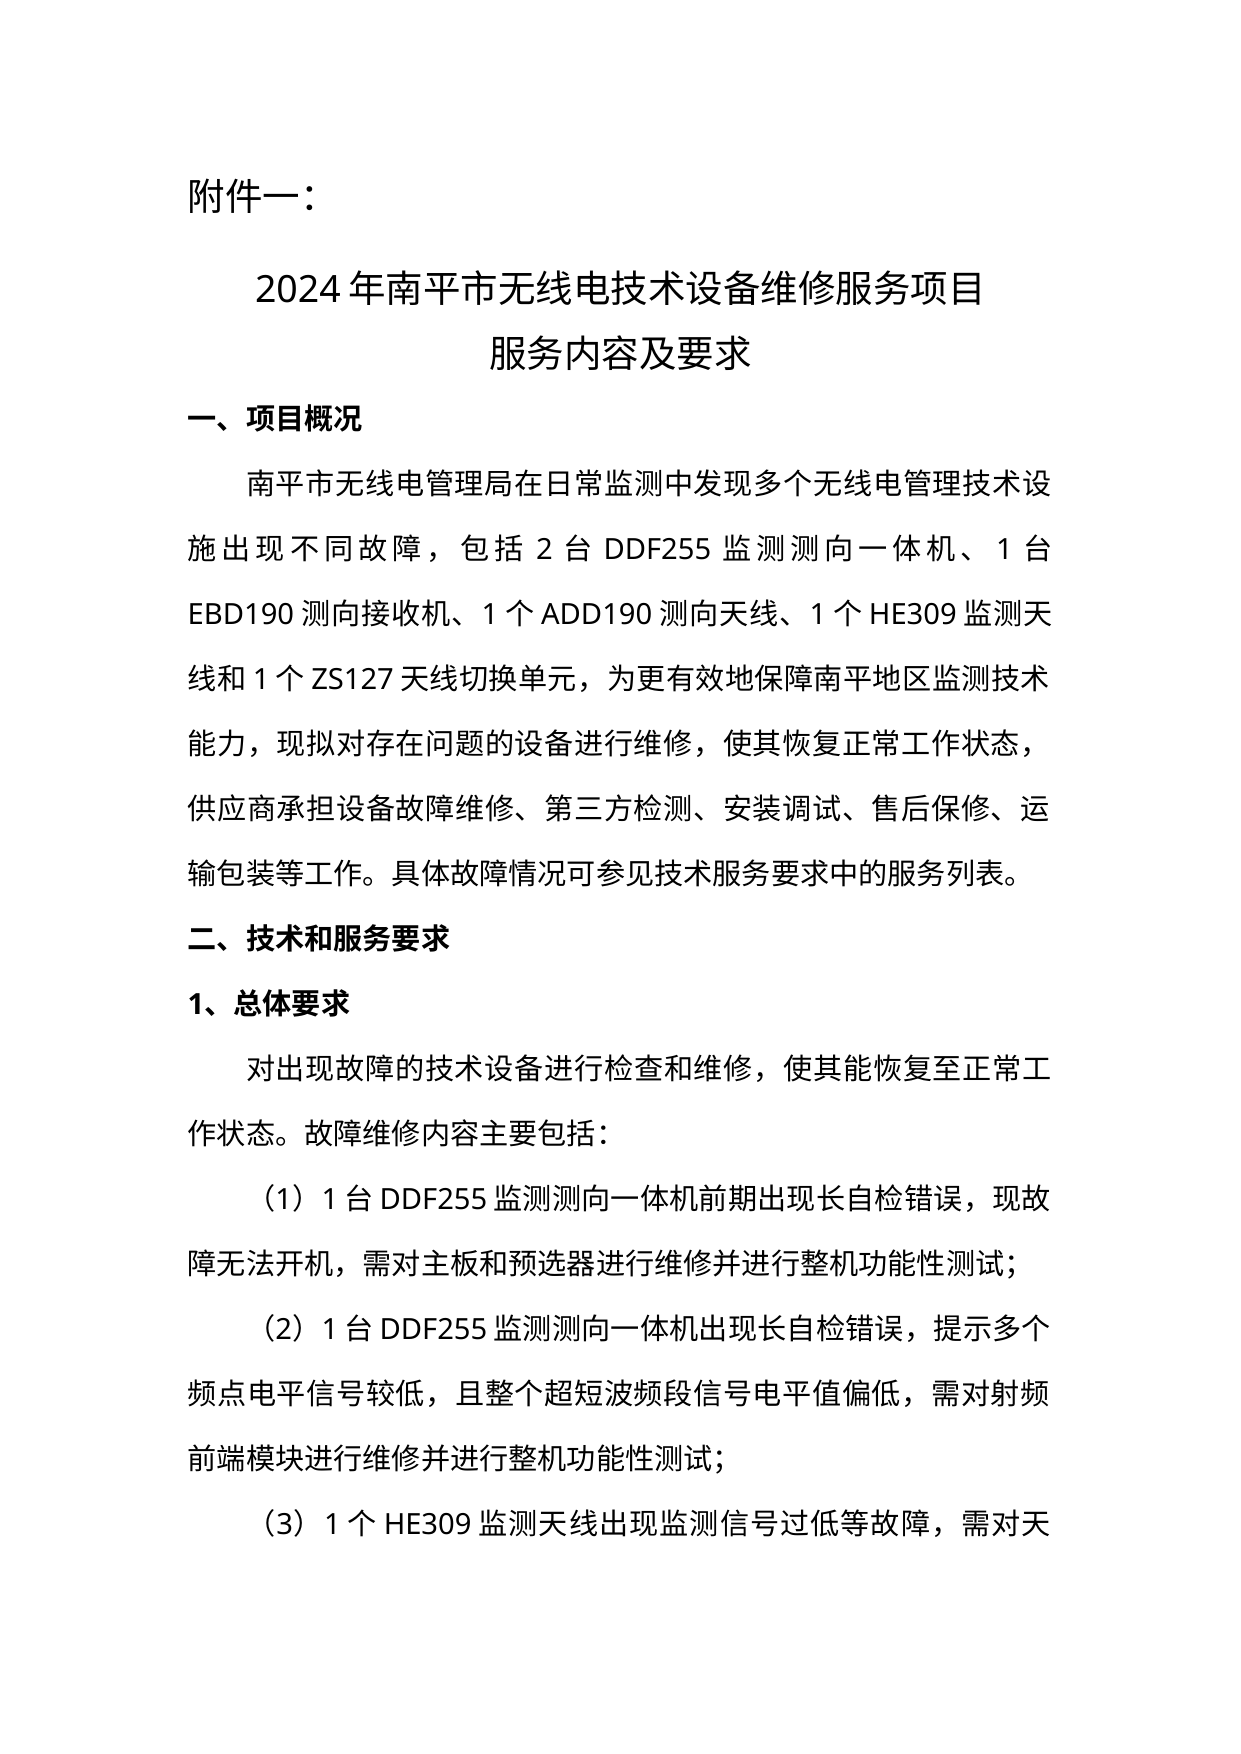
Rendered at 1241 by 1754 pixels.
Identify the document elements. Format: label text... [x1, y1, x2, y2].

text 对出现故障的技术设备进行检查和维修，使其能恢复至正常工作状态。故障维修内容主要包括： [187, 1034, 1053, 1164]
text 附件一： [187, 162, 1053, 227]
text （1）1台DDF255监测测向一体机前期出现长自检错误，现故障无法开机，需对主板和预选器进行维修并进行整机功能性测试； [187, 1164, 1053, 1294]
text 2024年南平市无线电技术设备维修服务项目 [187, 254, 1053, 319]
text 服务内容及要求 [187, 319, 1053, 384]
text （2）1台DDF255监测测向一体机出现长自检错误，提示多个频点电平信号较低，且整个超短波频段信号电平值偏低，需对射频前端模块进行维修并进行整机功能性测试； [187, 1294, 1053, 1489]
text 1、总体要求 [187, 969, 1053, 1034]
text 二、技术和服务要求 [187, 904, 1053, 969]
text 南平市无线电管理局在日常监测中发现多个无线电管理技术设施出现不同故障，包括2台DDF255监测测向一体机、1台EBD190测向接收机、1个ADD190测向天线、1个HE309监测天线和1个ZS127天线切换单元，为更有效地保障南平地区监测技术能力，现拟对存在问题的设备进行维修，使其恢复正常工作状态，供应商承担设备故障维修、第三方检测、安装调试、售后保修、运输包装等工作。具体故障情况可参见技术服务要求中的服务列表。 [187, 449, 1053, 904]
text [187, 1489, 1053, 1554]
text 一、项目概况 [187, 384, 1053, 449]
